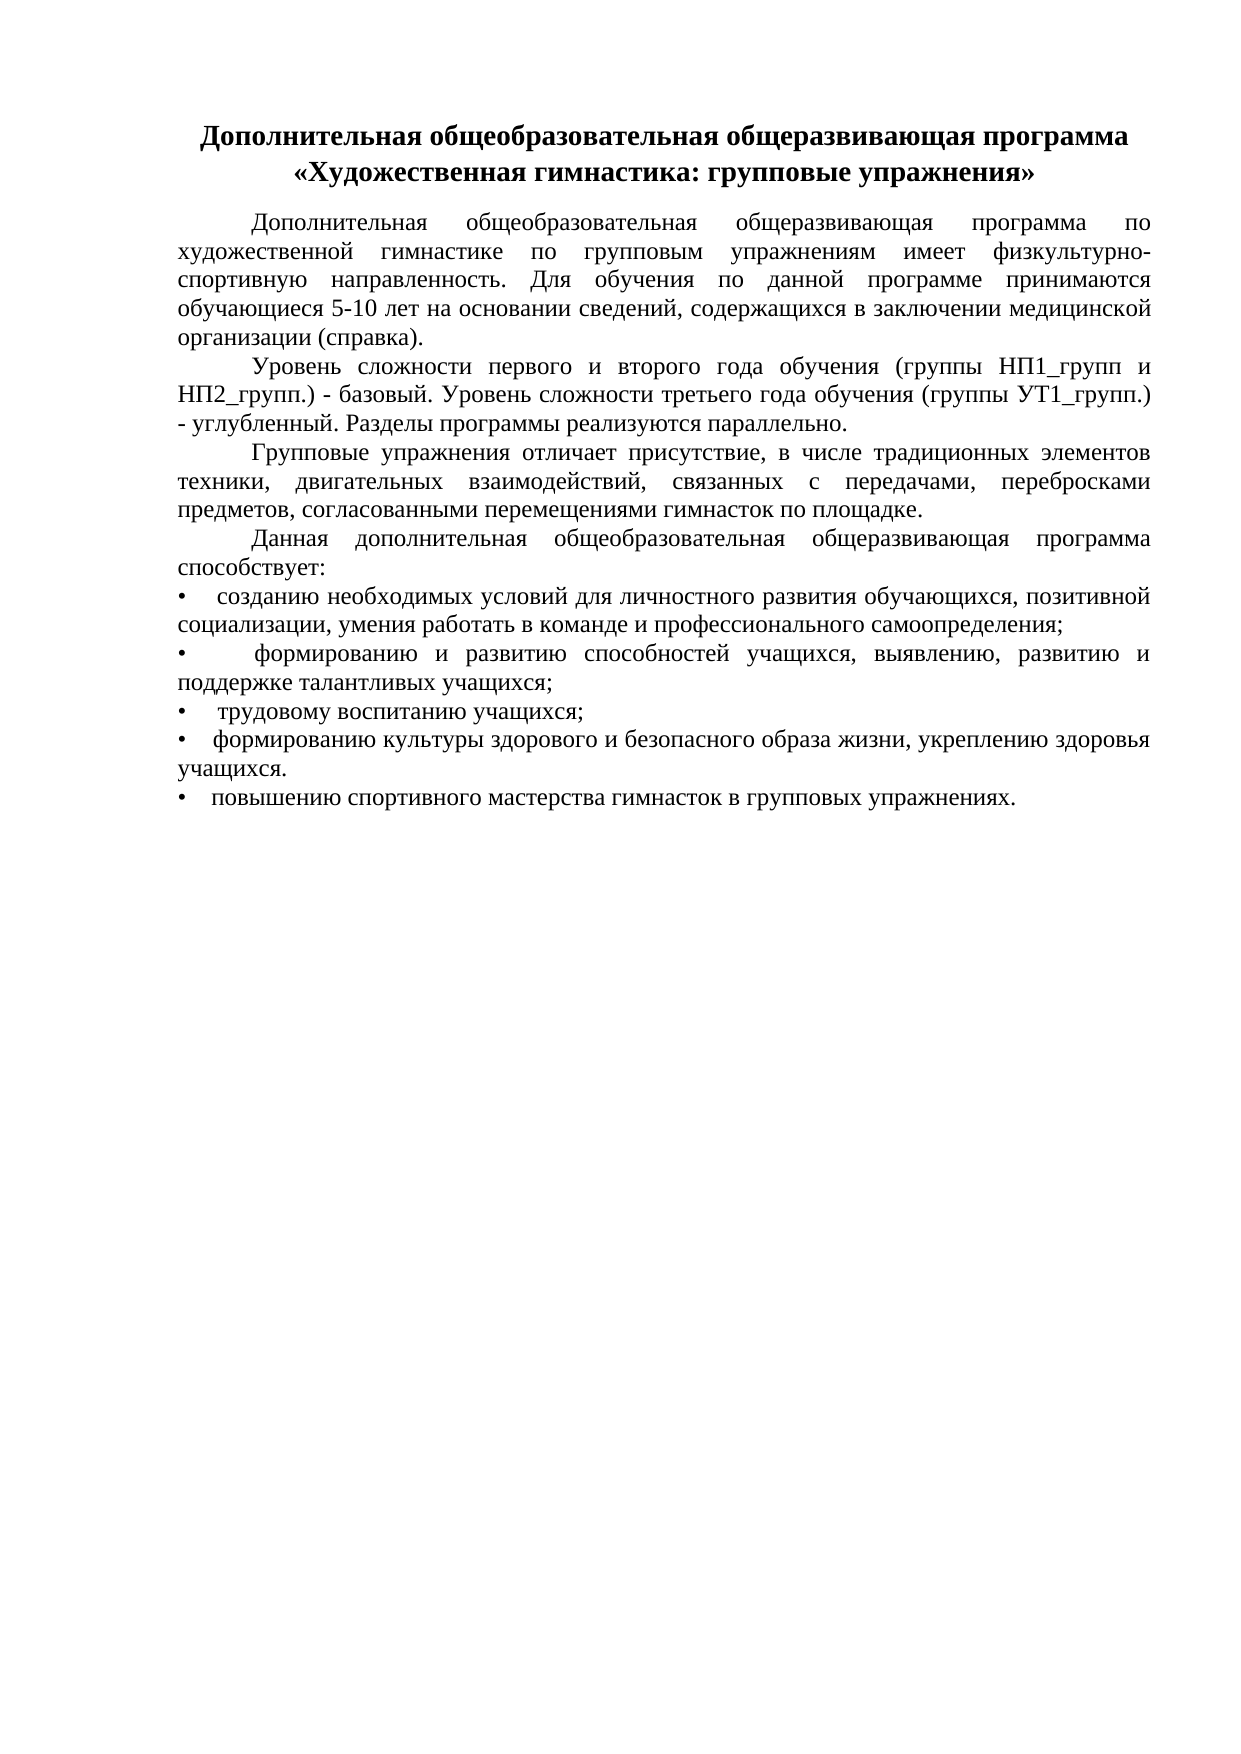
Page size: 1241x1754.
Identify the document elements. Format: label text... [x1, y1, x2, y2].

text • формированию культуры здорового и безопасного образа жизни, укреплению здоровья учащихся. [177, 724, 1152, 782]
text Уровень сложности первого и второго года обучения (группы НП1_групп и НП2_групп.) - базовый. Уровень сложности третьего года обучения (группы УТ1_групп.) - углубленный. Разделы программы реализуются параллельно. [177, 351, 1152, 437]
text Дополнительная общеобразовательная общеразвивающая программа по художественной гимнастике по групповым упражнениям имеет физкультурно-спортивную направленность. Для обучения по данной программе принимаются обучающиеся 5-10 лет на основании сведений, содержащихся в заключении медицинской организации (справка). [177, 207, 1152, 351]
text Данная дополнительная общеобразовательная общеразвивающая программа способствует: [177, 523, 1152, 581]
text • повышению спортивного мастерства гимнасток в групповых упражнениях. [177, 782, 1152, 811]
text • трудовому воспитанию учащихся; [177, 696, 1152, 724]
text Групповые упражнения отличает присутствие, в числе традиционных элементов техники, двигательных взаимодействий, связанных с передачами, перебросками предметов, согласованными перемещениями гимнасток по площадке. [177, 437, 1152, 523]
text Дополнительная общеобразовательная общеразвивающая программа «Художественная гимнастика: групповые упражнения» [177, 118, 1152, 188]
text • созданию необходимых условий для личностного развития обучающихся, позитивной социализации, умения работать в команде и профессионального самоопределения; [177, 581, 1152, 638]
text • формированию и развитию способностей учащихся, выявлению, развитию и поддержке талантливых учащихся; [177, 638, 1152, 696]
